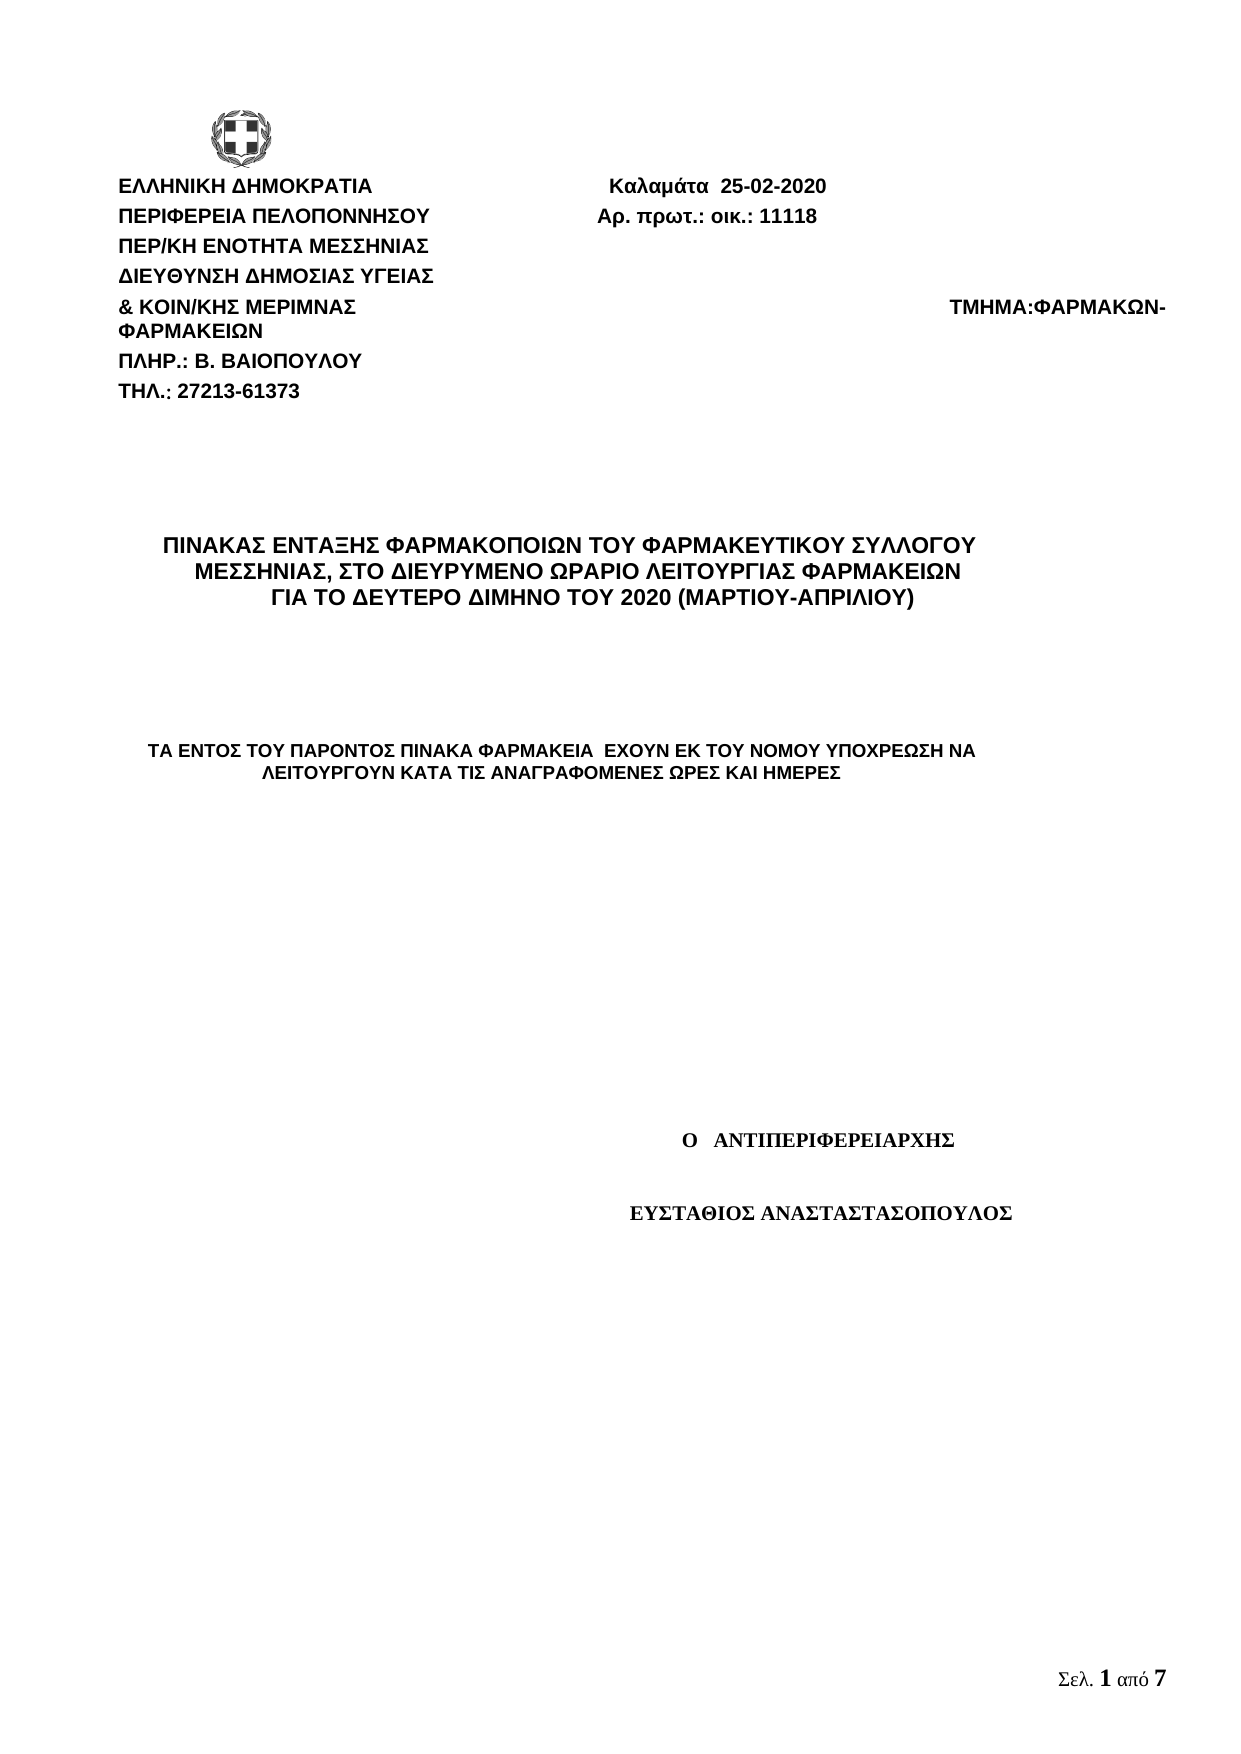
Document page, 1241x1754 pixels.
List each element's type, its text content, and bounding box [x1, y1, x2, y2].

text ΠΛΗΡ.: Β. ΒΑΙΟΠΟΥΛΟΥ [118, 349, 1166, 373]
text ΜΕΣΣΗΝΙΑΣ, ΣΤΟ ΔΙΕΥΡΥΜΕΝΟ ΩΡΑΡΙΟ ΛΕΙΤΟΥΡΓΙΑΣ ΦΑΡΜΑΚΕΙΩΝ [118, 558, 1152, 584]
text ΤΗΛ. 27213-61373 [118, 379, 1166, 403]
text Ο ΑΝΤΙΠΕΡΙΦΕΡΕΙΑΡΧΗΣ [118, 1128, 1166, 1152]
text ΠΕΡΙΦΕΡΕΙΑ ΠΕΛΟΠΟΝΝΗΣΟΥ Αρ. πρωτ.: οικ.: 11118 [118, 204, 1166, 228]
text ΠΙΝΑΚΑΣ ΕΝΤΑΞΗΣ ΦΑΡΜΑΚΟΠΟΙΩΝ ΤΟΥ ΦΑΡΜΑΚΕΥΤΙΚΟΥ ΣΥΛΛΟΓΟΥ [118, 532, 1152, 558]
text ΔΙΕΥΘΥΝΣΗ ΔΗΜΟΣΙΑΣ ΥΓΕΙΑΣ [118, 264, 1166, 288]
text ΓΙΑ ΤΟ ΔΕΥΤΕΡΟ ΔΙΜΗΝΟ ΤΟΥ 2020 (ΜΑΡΤΙΟΥ-ΑΠΡΙΛΙΟΥ) [118, 584, 1152, 611]
text ΕΛΛΗΝΙΚΗ ΔΗΜΟΚΡΑΤΙΑ Καλαμάτα 25-02-2020 [118, 174, 1166, 198]
text ΤΑ ΕΝΤΟΣ ΤΟΥ ΠΑΡΟΝΤΟΣ ΠΙΝΑΚΑ ΦΑΡΜΑΚΕΙΑ ΕΧΟΥΝ ΕΚ ΤΟΥ ΝΟΜΟΥ ΥΠΟΧΡΕΩΣΗ ΝΑ [118, 740, 1166, 762]
text & ΚΟΙΝ/ΚΗΣ ΜΕΡΙΜΝΑΣ ΤΜΗΜΑ:ΦΑΡΜΑΚΩΝ-ΦΑΡΜΑΚΕΙΩΝ [118, 294, 1166, 342]
text ΕΥΣΤΑΘΙΟΣ ΑΝΑΣΤΑΣΤΑΣΟΠΟΥΛΟΣ [118, 1201, 1166, 1224]
text ΛΕΙΤΟΥΡΓΟΥΝ ΚΑΤΑ ΤΙΣ ΑΝΑΓΡΑΦΟΜΕΝΕΣ ΩΡΕΣ ΚΑΙ ΗΜΕΡΕΣ [118, 762, 1166, 783]
text ΠΕΡ/ΚΗ ΕΝΟΤΗΤΑ ΜΕΣΣΗΝΙΑΣ [118, 234, 1166, 258]
